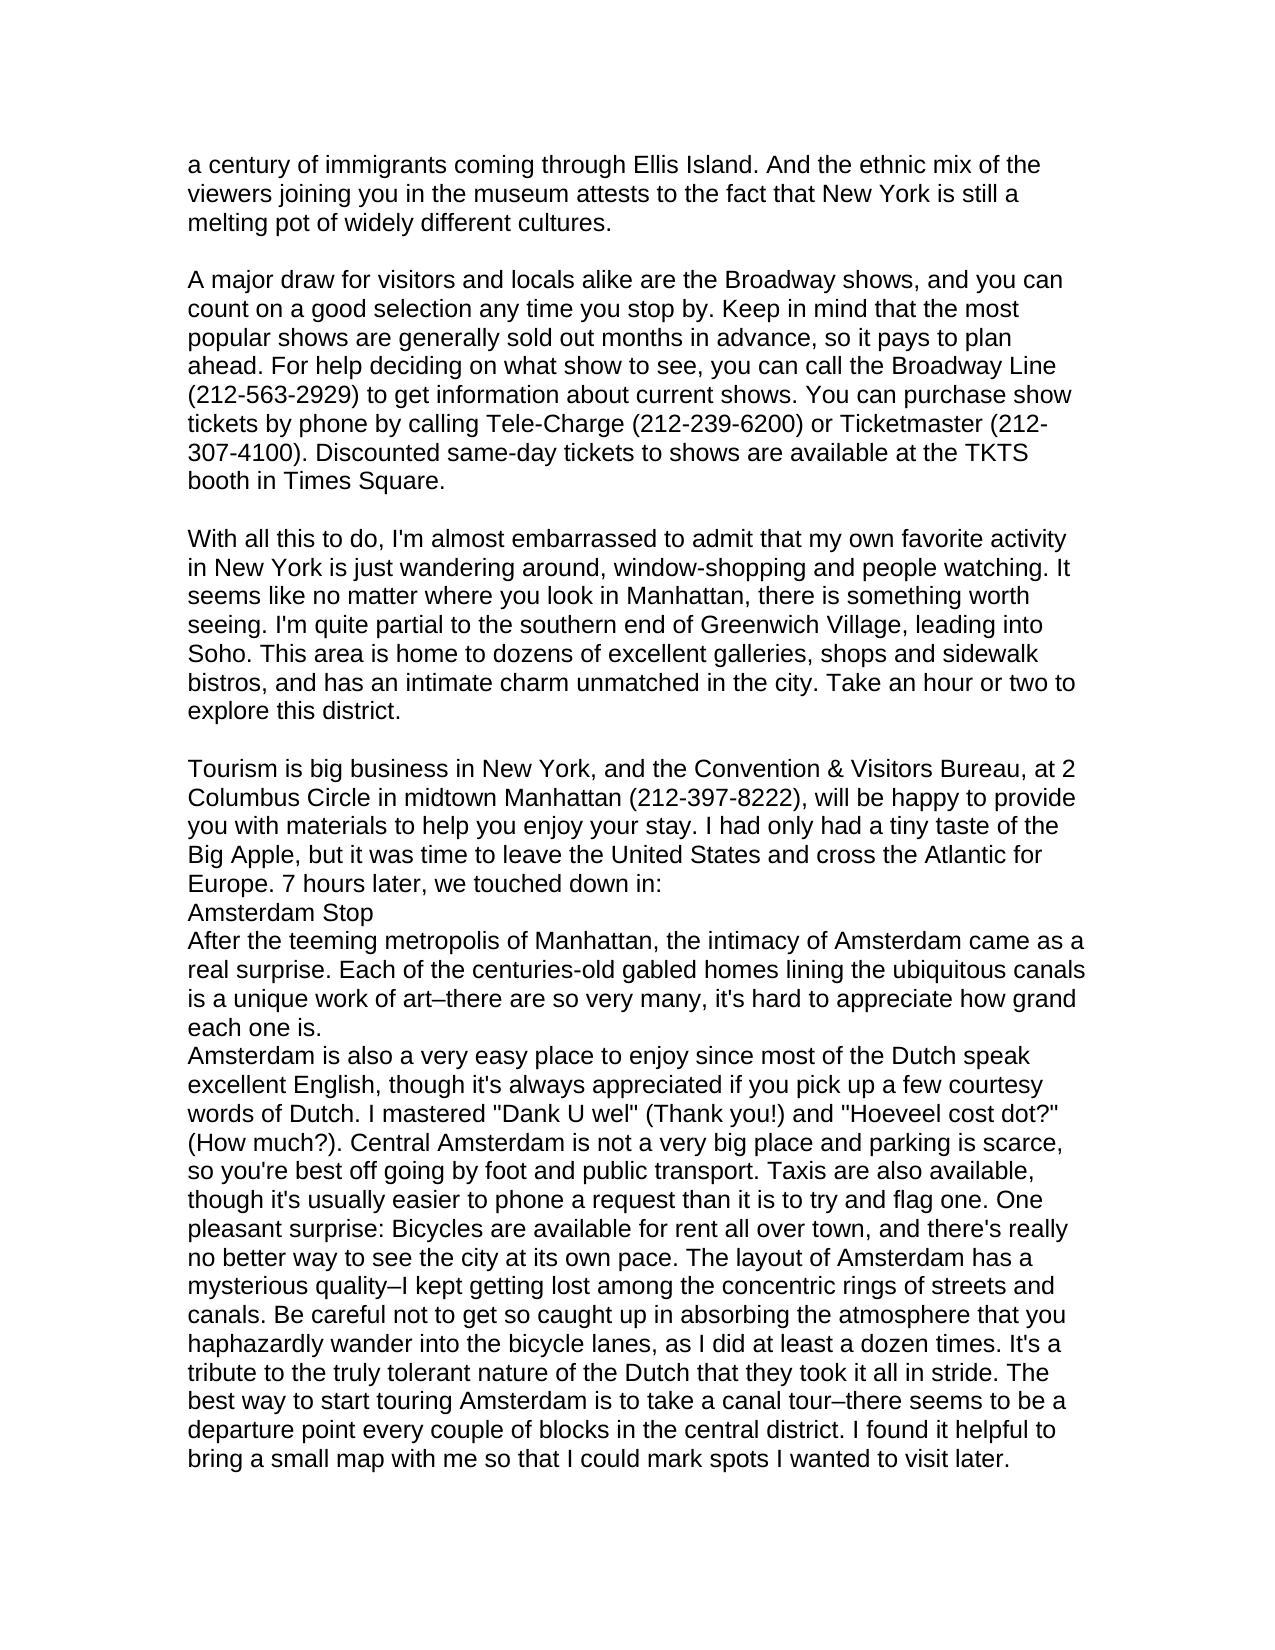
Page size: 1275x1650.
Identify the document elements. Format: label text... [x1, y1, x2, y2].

text A major draw for visitors and locals alike are the Broadway shows, and you can count on a good selection any time you stop by. Keep in mind that the most popular shows are generally sold out months in advance, so it pays to plan ahead. For help deciding on what show to see, you can call the Broadway Line (212-563-2929) to get information about current shows. You can purchase show tickets by phone by calling Tele-Charge (212-239-6200) or Ticketmaster (212-307-4100). Discounted same-day tickets to shows are available at the TKTS booth in Times Square. [187, 265, 1087, 495]
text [187, 1041, 1087, 1472]
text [187, 150, 1087, 236]
text Tourism is big business in New York, and the Convention & Visitors Bureau, at 2 Columbus Circle in midtown Manhattan (212-397-8222), will be happy to provide you with materials to help you enjoy your stay. I had only had a tiny taste of the Big Apple, but it was time to leave the United States and cross the Atlantic for Europe. 7 hours later, we touched down in: [187, 754, 1087, 897]
text With all this to do, I'm almost embarrassed to admit that my own favorite activity in New York is just wandering around, window-shopping and people watching. It seems like no matter where you look in Manhattan, there is something worth seeing. I'm quite partial to the southern end of Greenwich Village, leading into Soho. This area is home to dozens of excellent galleries, shops and sidewalk bistros, and has an intimate charm unmatched in the city. Take an hour or two to explore this district. [187, 524, 1087, 725]
text Amsterdam Stop [187, 897, 1087, 926]
text After the teeming metropolis of Manhattan, the intimacy of Amsterdam came as a real surprise. Each of the centuries-old gabled homes lining the ubiquitous canals is a unique work of art–there are so very many, it's hard to appreciate how grand each one is. [187, 926, 1087, 1041]
